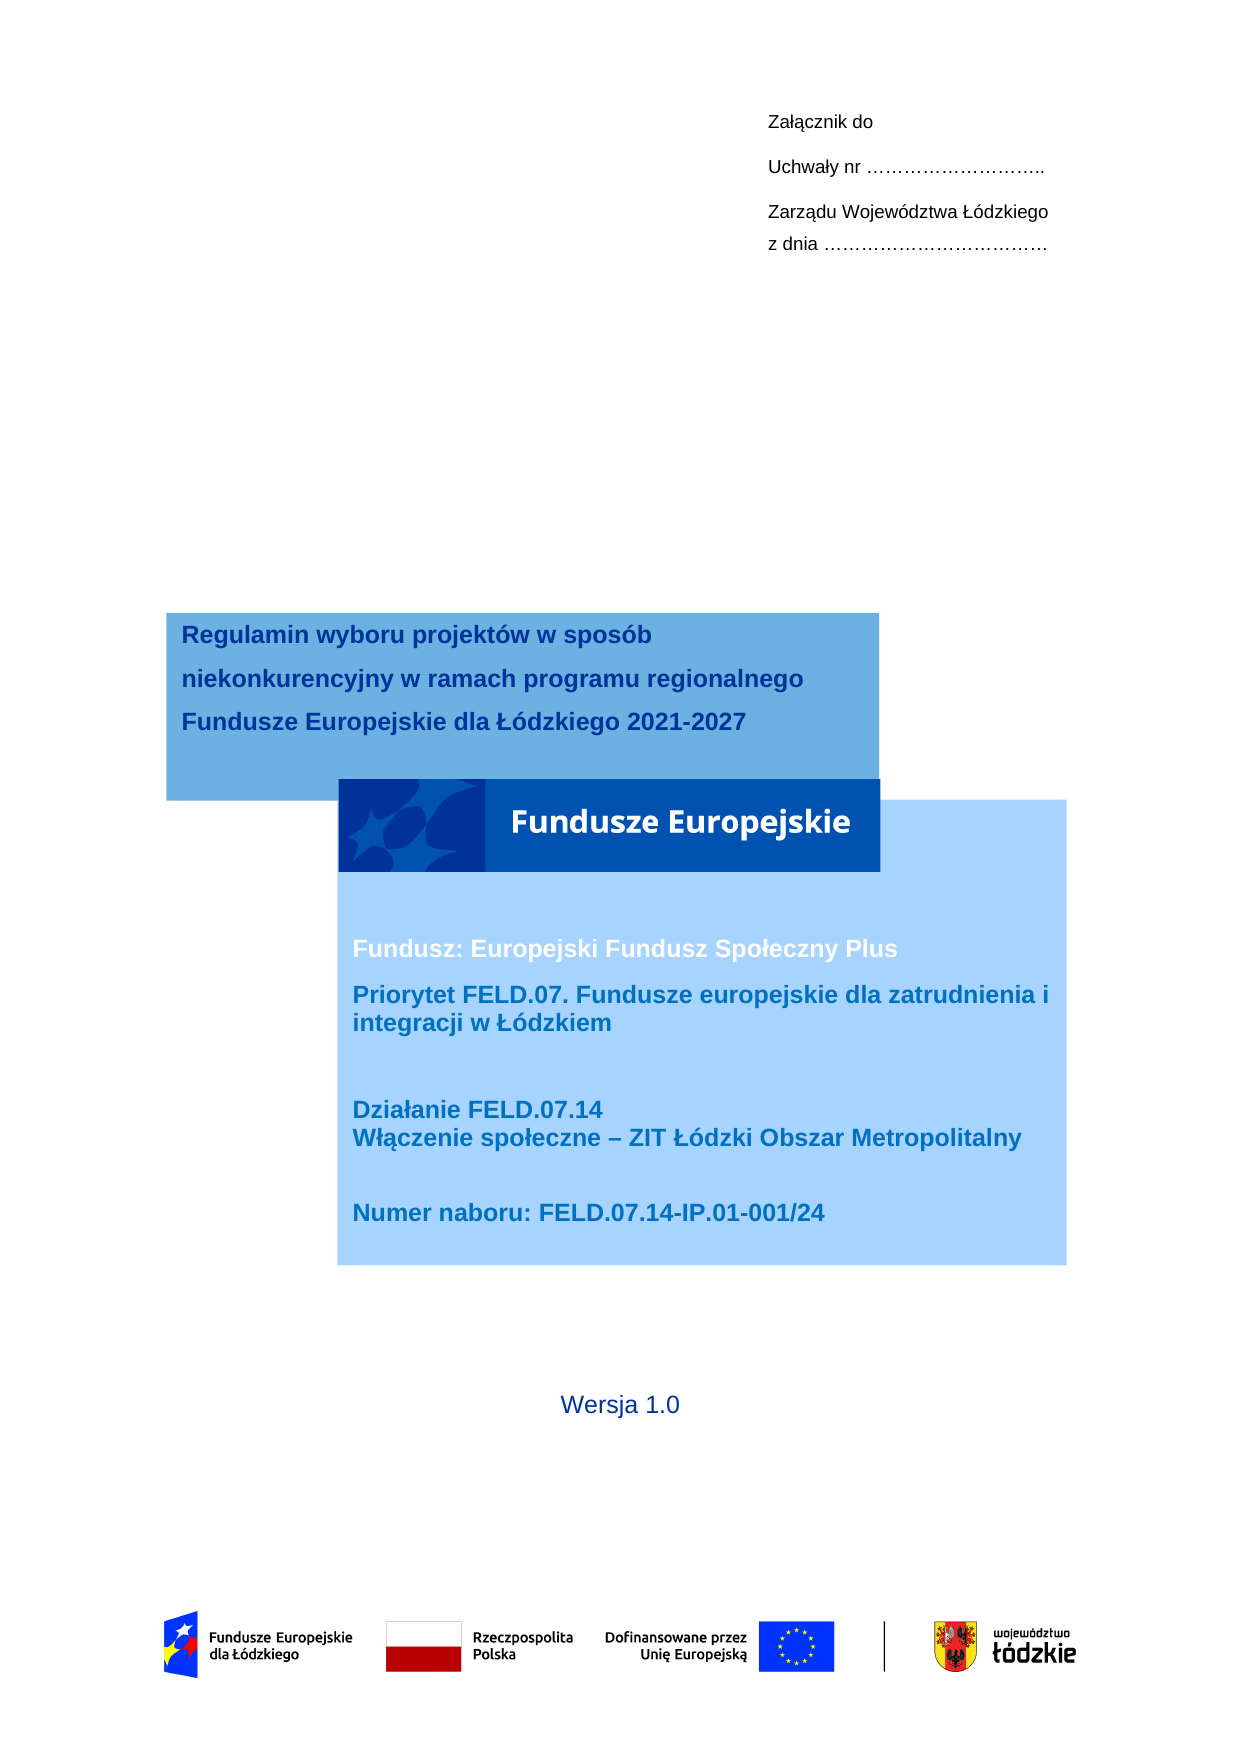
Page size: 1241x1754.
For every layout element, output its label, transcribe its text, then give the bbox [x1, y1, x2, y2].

text Wersja 1.0 [148, 1390, 1092, 1419]
text Uchwały nr ……………………….. [768, 156, 1092, 177]
text Zarządu Województwa Łódzkiego z dnia ……………………………… [768, 201, 1092, 254]
picture [338, 779, 881, 872]
text Załącznik do [768, 111, 1092, 133]
picture [147, 1594, 1093, 1695]
